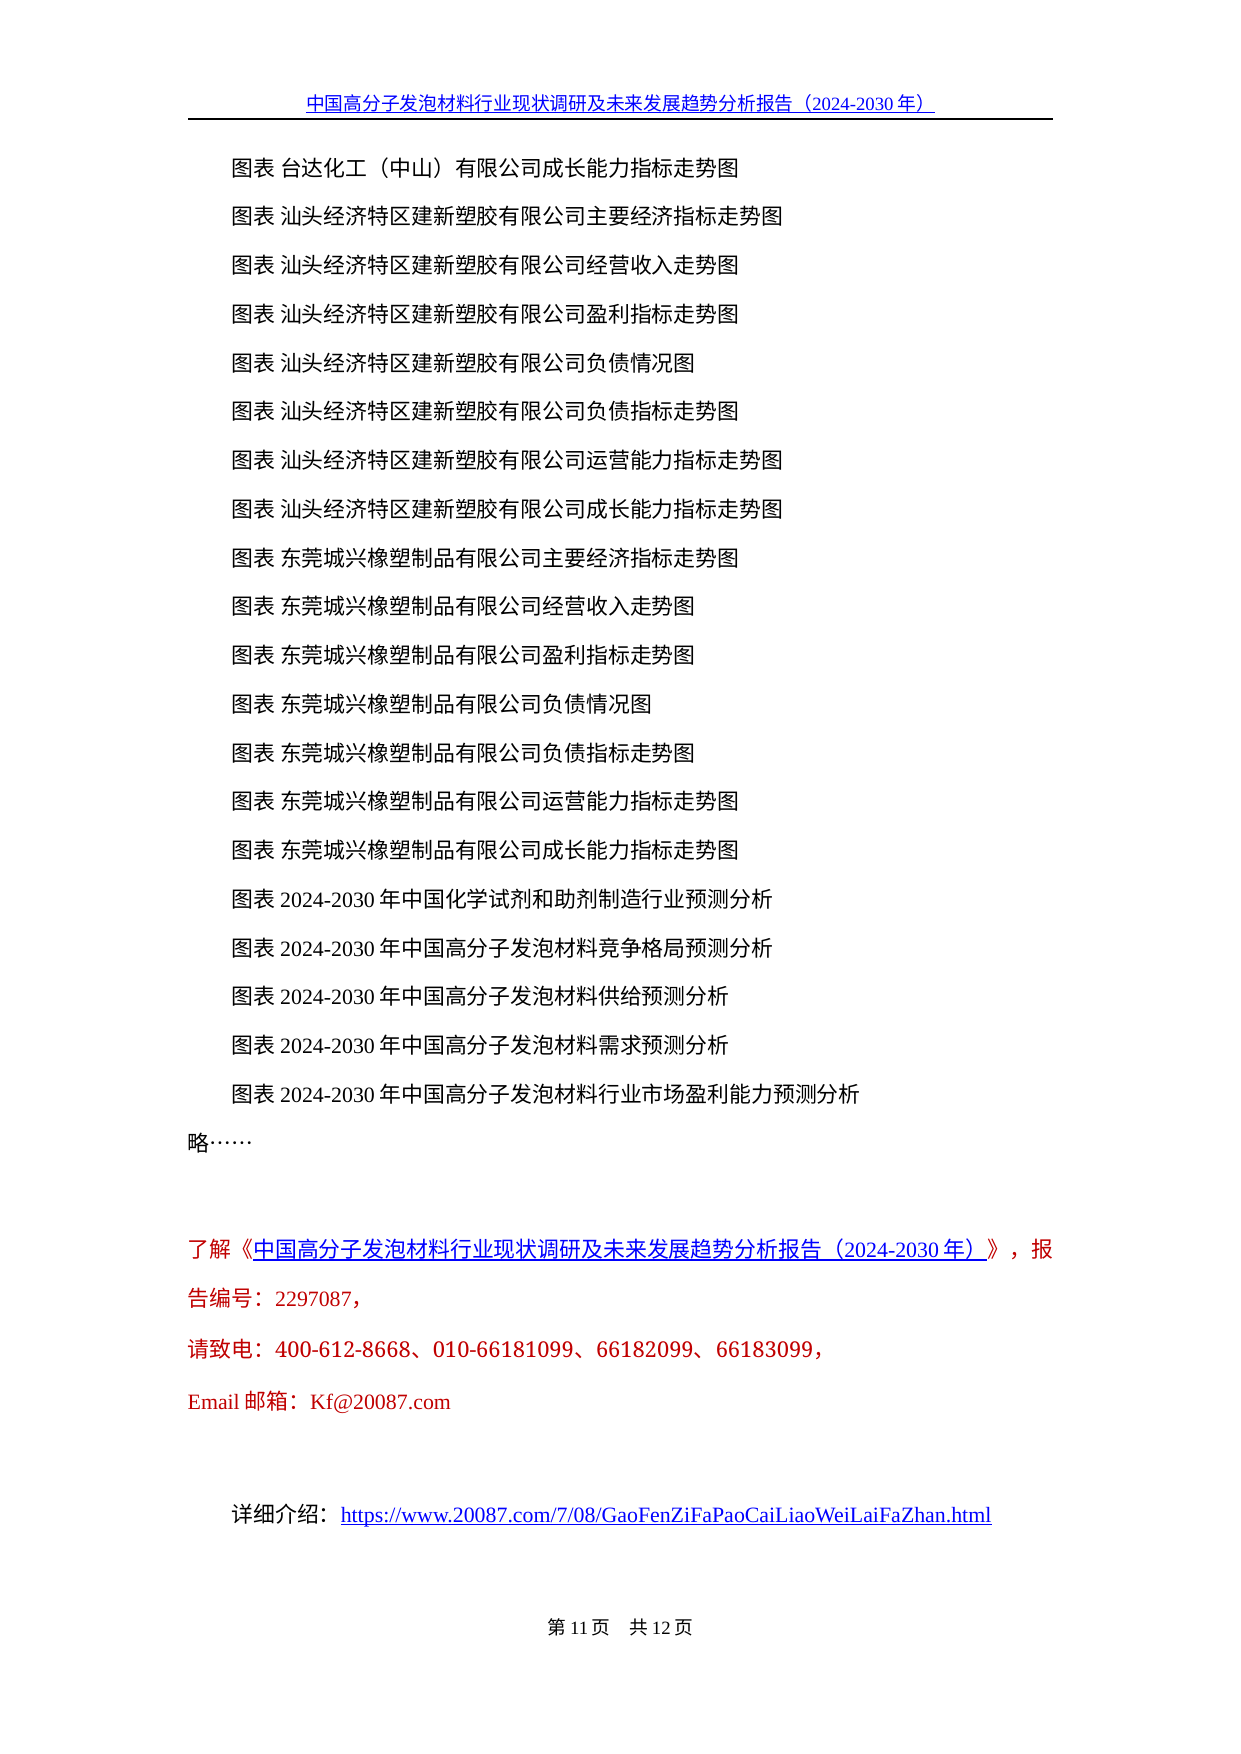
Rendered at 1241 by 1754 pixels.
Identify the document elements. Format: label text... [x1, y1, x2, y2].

text 请致电：400-612-8668、010-66181099、66182099、66183099， [187, 1332, 1053, 1364]
text 详细介绍：https://www.20087.com/7/08/GaoFenZiFaPaoCaiLiaoWeiLaiFaZhan.html [187, 1496, 1053, 1529]
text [187, 150, 1053, 1158]
text Email邮箱：Kf@20087.com [187, 1383, 1053, 1416]
text 了解《中国高分子发泡材料行业现状调研及未来发展趋势分析报告（2024-2030年）》，报告编号：2297087， [187, 1232, 1053, 1313]
